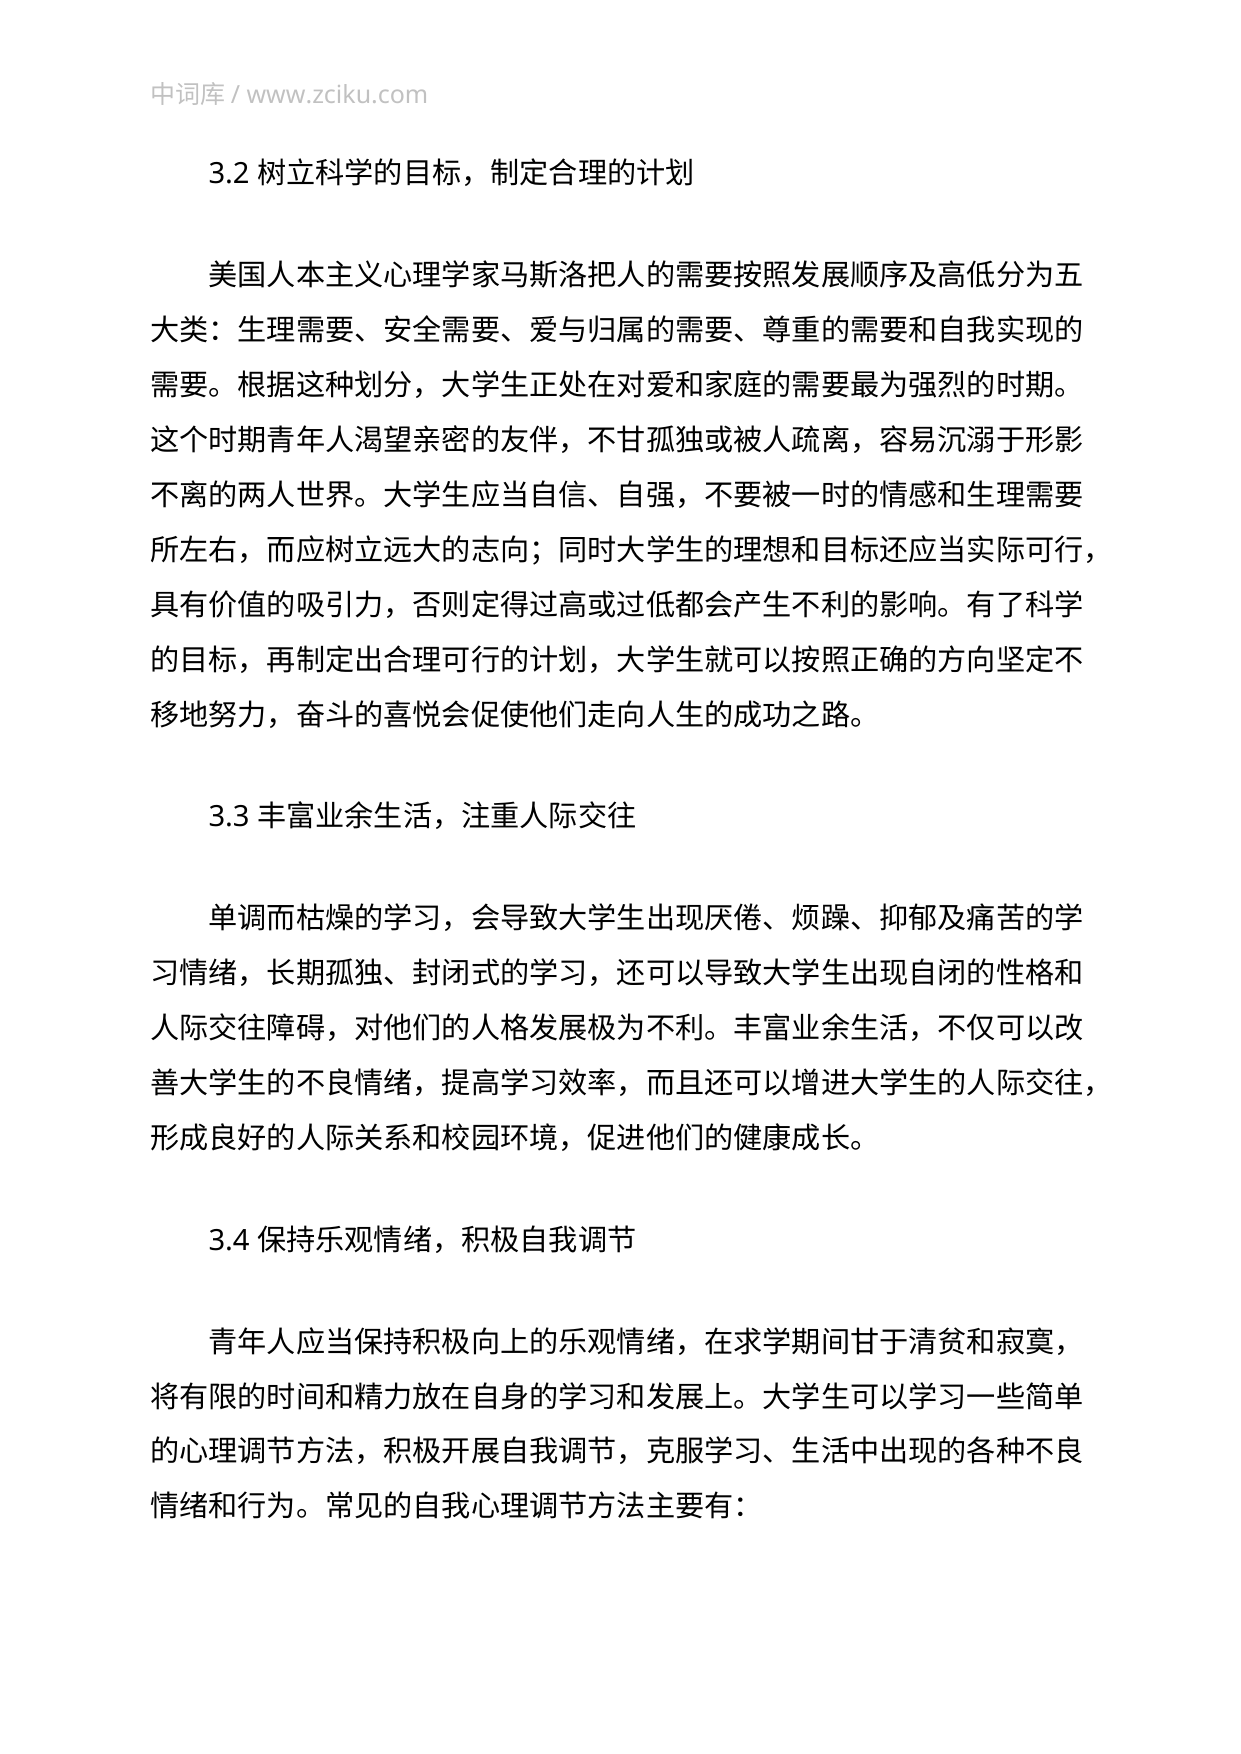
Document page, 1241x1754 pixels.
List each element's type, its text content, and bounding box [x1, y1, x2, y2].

text 单调而枯燥的学习，会导致大学生出现厌倦、烦躁、抑郁及痛苦的学习情绪，长期孤独、封闭式的学习，还可以导致大学生出现自闭的性格和人际交往障碍，对他们的人格发展极为不利。丰富业余生活，不仅可以改善大学生的不良情绪，提高学习效率，而且还可以增进大学生的人际交往，形成良好的人际关系和校园环境，促进他们的健康成长。 [150, 895, 1090, 1157]
text 青年人应当保持积极向上的乐观情绪，在求学期间甘于清贫和寂寞，将有限的时间和精力放在自身的学习和发展上。大学生可以学习一些简单的心理调节方法，积极开展自我调节，克服学习、生活中出现的各种不良情绪和行为。常见的自我心理调节方法主要有： [150, 1318, 1090, 1525]
text 3.2 树立科学的目标，制定合理的计划 [150, 150, 1090, 192]
text 3.3 丰富业余生活，注重人际交往 [150, 793, 1090, 835]
text 3.4 保持乐观情绪，积极自我调节 [150, 1216, 1090, 1259]
text 美国人本主义心理学家马斯洛把人的需要按照发展顺序及高低分为五大类：生理需要、安全需要、爱与归属的需要、尊重的需要和自我实现的需要。根据这种划分，大学生正处在对爱和家庭的需要最为强烈的时期。这个时期青年人渴望亲密的友伴，不甘孤独或被人疏离，容易沉溺于形影不离的两人世界。大学生应当自信、自强，不要被一时的情感和生理需要所左右，而应树立远大的志向；同时大学生的理想和目标还应当实际可行，具有价值的吸引力，否则定得过高或过低都会产生不利的影响。有了科学的目标，再制定出合理可行的计划，大学生就可以按照正确的方向坚定不移地努力，奋斗的喜悦会促使他们走向人生的成功之路。 [150, 252, 1090, 733]
